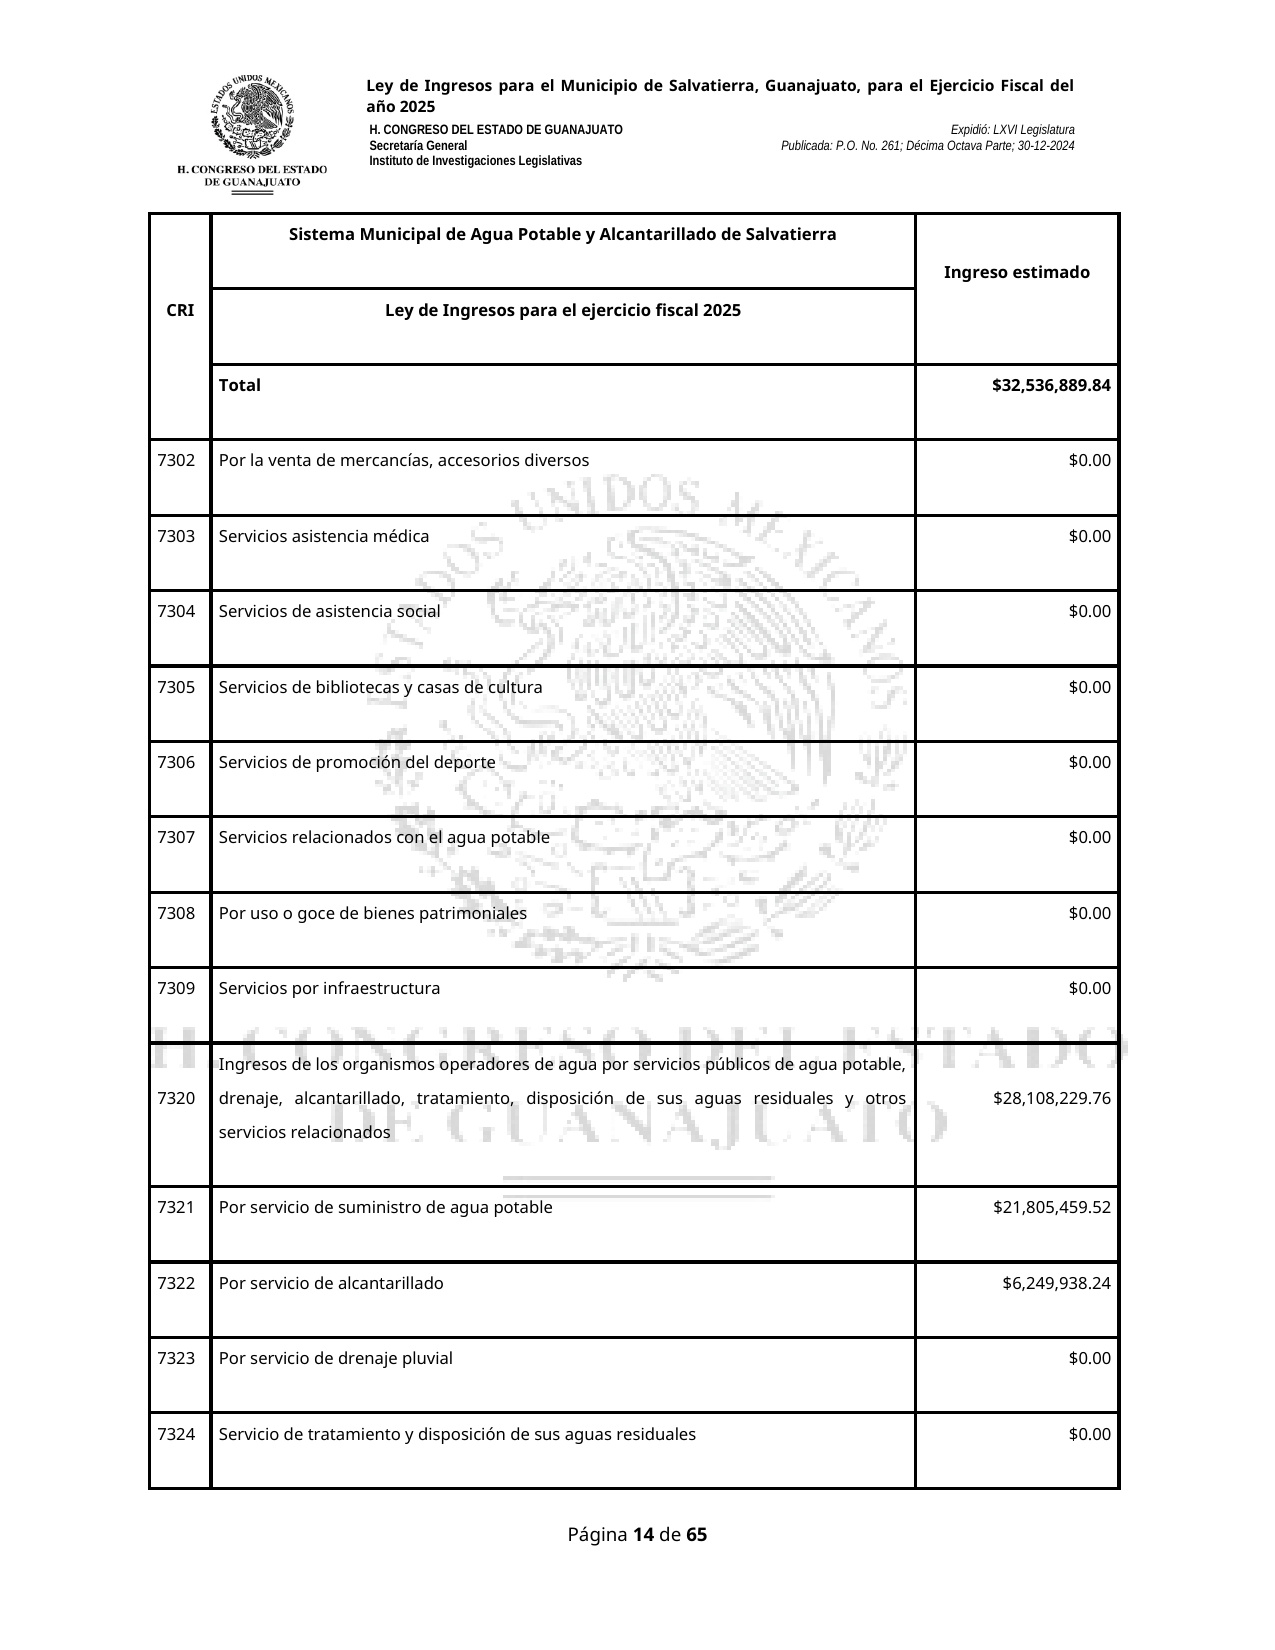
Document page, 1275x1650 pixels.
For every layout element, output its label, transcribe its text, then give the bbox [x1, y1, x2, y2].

table_cell Servicios de promoción del deporte [213, 743, 914, 815]
table_cell 7307 [151, 818, 209, 891]
table_cell $0.00 [917, 517, 1117, 589]
picture [177, 75, 327, 201]
table_cell 7304 [151, 592, 209, 664]
table_cell Por servicio de alcantarillado [213, 1264, 914, 1336]
table_cell Servicio de tratamiento y disposición de sus aguas residuales [213, 1414, 914, 1487]
table_cell 7302 [151, 441, 209, 513]
table_cell Servicios por infraestructura [213, 969, 914, 1041]
table_cell $32,536,889.84 [917, 366, 1117, 438]
table_cell Servicios asistencia médica [213, 517, 914, 589]
table_cell Por la venta de mercancías, accesorios diversos [213, 441, 914, 513]
table_header Sistema Municipal de Agua Potable y Alcantarillado de Salvatierra [213, 215, 914, 287]
table_cell 7321 [151, 1188, 209, 1260]
table_cell $6,249,938.24 [917, 1264, 1117, 1336]
table_cell 7309 [151, 969, 209, 1041]
table_cell $0.00 [917, 743, 1117, 815]
table_cell Servicios relacionados con el agua potable [213, 818, 914, 891]
table_header CRI [151, 215, 209, 438]
table_cell $0.00 [917, 441, 1117, 513]
table_cell 7303 [151, 517, 209, 589]
table_cell $0.00 [917, 668, 1117, 740]
table_cell Por uso o goce de bienes patrimoniales [213, 894, 914, 966]
table_cell 7324 [151, 1414, 209, 1487]
table_cell Total [213, 366, 914, 438]
table_cell Por servicio de drenaje pluvial [213, 1339, 914, 1411]
table_cell $0.00 [917, 1414, 1117, 1487]
table_cell 7323 [151, 1339, 209, 1411]
table_cell Servicios de bibliotecas y casas de cultura [213, 668, 914, 740]
table_cell 7305 [151, 668, 209, 740]
table_cell Ley de Ingresos para el ejercicio fiscal 2025 [213, 290, 914, 363]
table_cell $21,805,459.52 [917, 1188, 1117, 1260]
table_cell $0.00 [917, 592, 1117, 664]
table_cell 7322 [151, 1264, 209, 1336]
table_cell $0.00 [917, 969, 1117, 1041]
table_cell $0.00 [917, 818, 1117, 891]
table_cell Servicios de asistencia social [213, 592, 914, 664]
table_cell $0.00 [917, 894, 1117, 966]
table_cell Por servicio de suministro de agua potable [213, 1188, 914, 1260]
table_cell $0.00 [917, 1339, 1117, 1411]
table_cell 7308 [151, 894, 209, 966]
table_cell 7320 [151, 1045, 209, 1185]
table_cell Ingresos de los organismos operadores de agua por servicios públicos de agua potable, drenaje, alcantarillado, tratamiento, disposición de sus aguas residuales y otros servicios relacionados [213, 1045, 914, 1185]
table_header Ingreso estimado [917, 215, 1117, 363]
table_cell 7306 [151, 743, 209, 815]
table_cell $28,108,229.76 [917, 1045, 1117, 1185]
